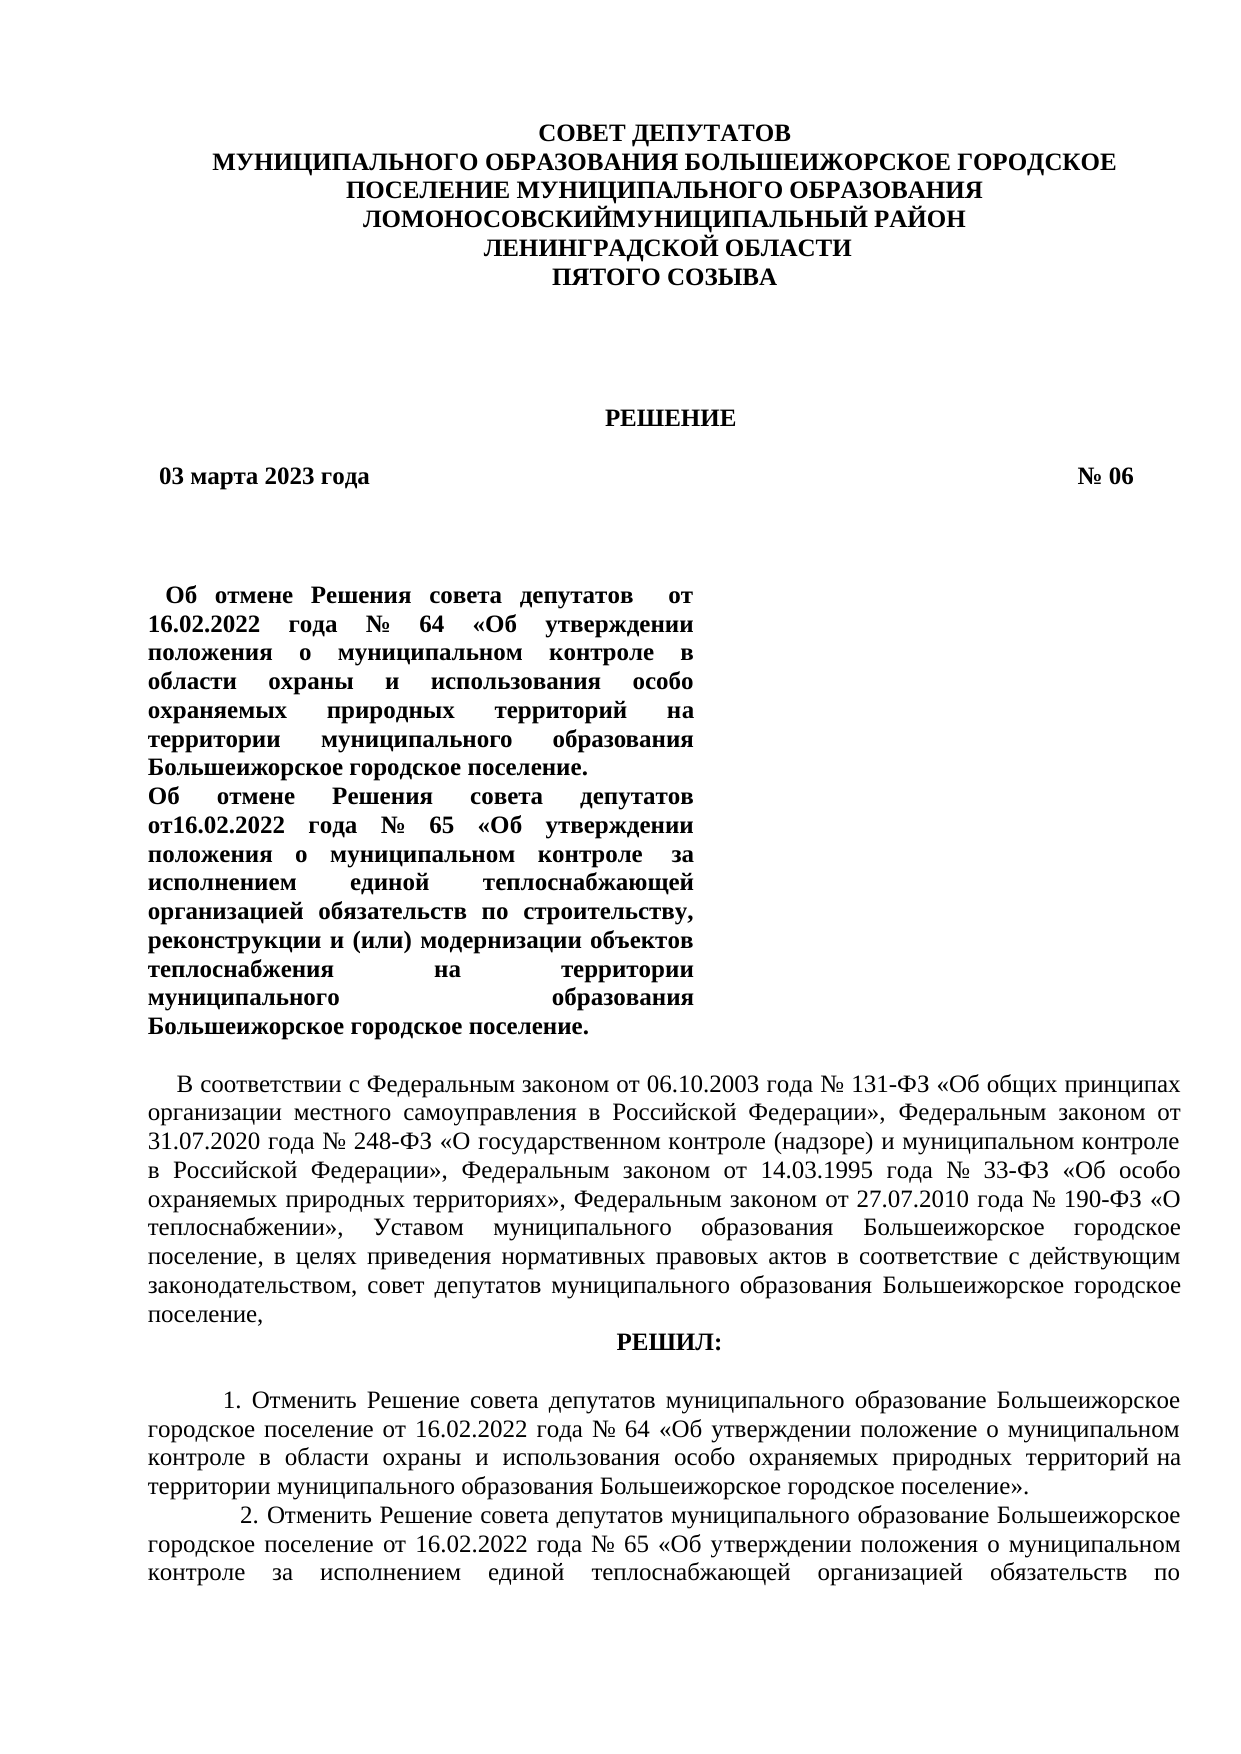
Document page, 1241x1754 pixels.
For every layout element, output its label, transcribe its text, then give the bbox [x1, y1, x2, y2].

table_header 03 марта 2023 года [148, 461, 646, 494]
text Об отмене Решения совета депутатов от 16.02.2022 года № 64 «Об утверждении положения о муниципальном контроле в области охраны и использования особо охраняемых природных территорий на территории муниципального образования Большеижорское городское поселение. [148, 580, 694, 781]
text РЕШИЛ: [148, 1327, 1181, 1356]
table_header № 06 [646, 461, 1145, 494]
text Об отмене Решения совета депутатов от16.02.2022 года № 65 «Об утверждении положения о муниципальном контроле за исполнением единой теплоснабжающей организацией обязательств по строительству, реконструкции и (или) модернизации объектов теплоснабжения на территории муниципального образования Большеижорское городское поселение. [148, 781, 694, 1040]
text ЛЕНИНГРАДСКОЙ ОБЛАСТИ [148, 233, 1181, 262]
text РЕШЕНИЕ [148, 403, 812, 432]
text СОВЕТ ДЕПУТАТОВ [148, 118, 1181, 147]
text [148, 1500, 1181, 1586]
text ПЯТОГО СОЗЫВА [148, 262, 1181, 291]
text 1. Отменить Решение совета депутатов муниципального образование Большеижорское городское поселение от 16.02.2022 года № 64 «Об утверждении положение о муниципальном контроле в области охраны и использования особо охраняемых природных территорий на территории муниципального образования Большеижорское городское поселение». [148, 1385, 1181, 1500]
text В соответствии с Федеральным законом от 06.10.2003 года № 131-ФЗ «Об общих принципах организации местного самоуправления в Российской Федерации», Федеральным законом от 31.07.2020 года № 248-ФЗ «О государственном контроле (надзоре) и муниципальном контроле в Российской Федерации», Федеральным законом от 14.03.1995 года № 33-ФЗ «Об особо охраняемых природных территориях», Федеральным законом от 27.07.2010 года № 190-ФЗ «О теплоснабжении», Уставом муниципального образования Большеижорское городское поселение, в целях приведения нормативных правовых актов в соответствие с действующим законодательством, совет депутатов муниципального образования Большеижорское городское поселение, [148, 1069, 1181, 1327]
text МУНИЦИПАЛЬНОГО ОБРАЗОВАНИЯ БОЛЬШЕИЖОРСКОЕ ГОРОДСКОЕ ПОСЕЛЕНИЕ МУНИЦИПАЛЬНОГО ОБРАЗОВАНИЯ ЛОМОНОСОВСКИЙМУНИЦИПАЛЬНЫЙ РАЙОН [148, 147, 1181, 233]
